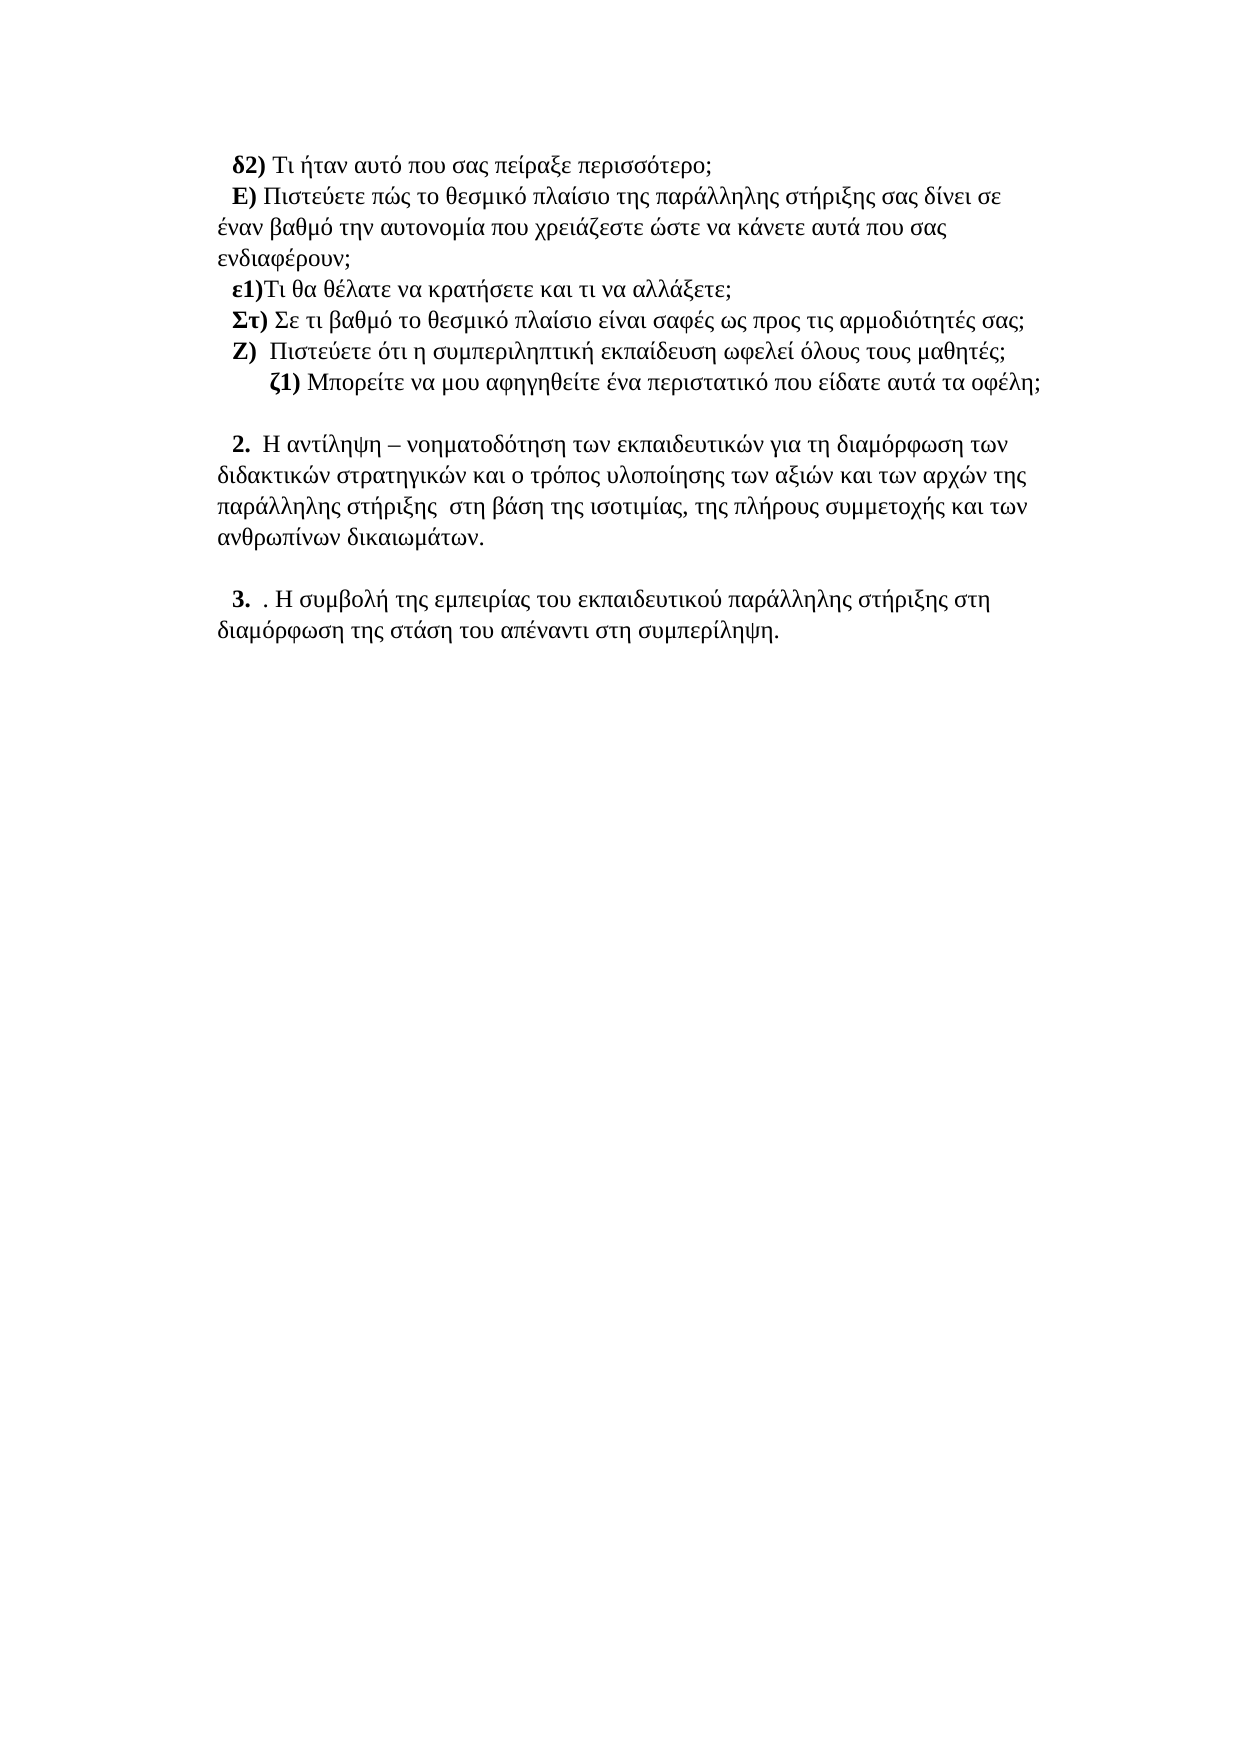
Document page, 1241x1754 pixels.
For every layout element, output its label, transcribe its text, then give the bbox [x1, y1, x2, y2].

list ζ1) Μπορείτε να μου αφηγηθείτε ένα περιστατικό που είδατε αυτά τα οφέλη; [217, 367, 1053, 396]
list Ζ) Πιστεύετε ότι η συμπεριληπτική εκπαίδευση ωφελεί όλους τους μαθητές; [217, 336, 1053, 365]
list Η αντίληψη – νοηματοδότηση των εκπαιδευτικών για τη διαμόρφωση των διδακτικών στρατηγικών και ο τρόπος υλοποίησης των αξιών και των αρχών της παράλληλης στήριξης στη βάση της ισοτιμίας, της πλήρους συμμετοχής και των ανθρωπίνων δικαιωμάτων. [217, 429, 1053, 551]
list ε1)Τι θα θέλατε να κρατήσετε και τι να αλλάξετε; [217, 274, 1053, 303]
list δ2) Τι ήταν αυτό που σας πείραξε περισσότερο; [217, 150, 1053, 179]
list Ε) Πιστεύετε πώς το θεσμικό πλαίσιο της παράλληλης στήριξης σας δίνει σε έναν βαθμό την αυτονομία που χρειάζεστε ώστε να κάνετε αυτά που σας ενδιαφέρουν; [217, 181, 1053, 272]
list . Η συμβολή της εμπειρίας του εκπαιδευτικού παράλληλης στήριξης στη διαμόρφωση της στάση του απέναντι στη συμπερίληψη. [217, 584, 1053, 644]
list Στ) Σε τι βαθμό το θεσμικό πλαίσιο είναι σαφές ως προς τις αρμοδιότητές σας; [217, 305, 1053, 334]
